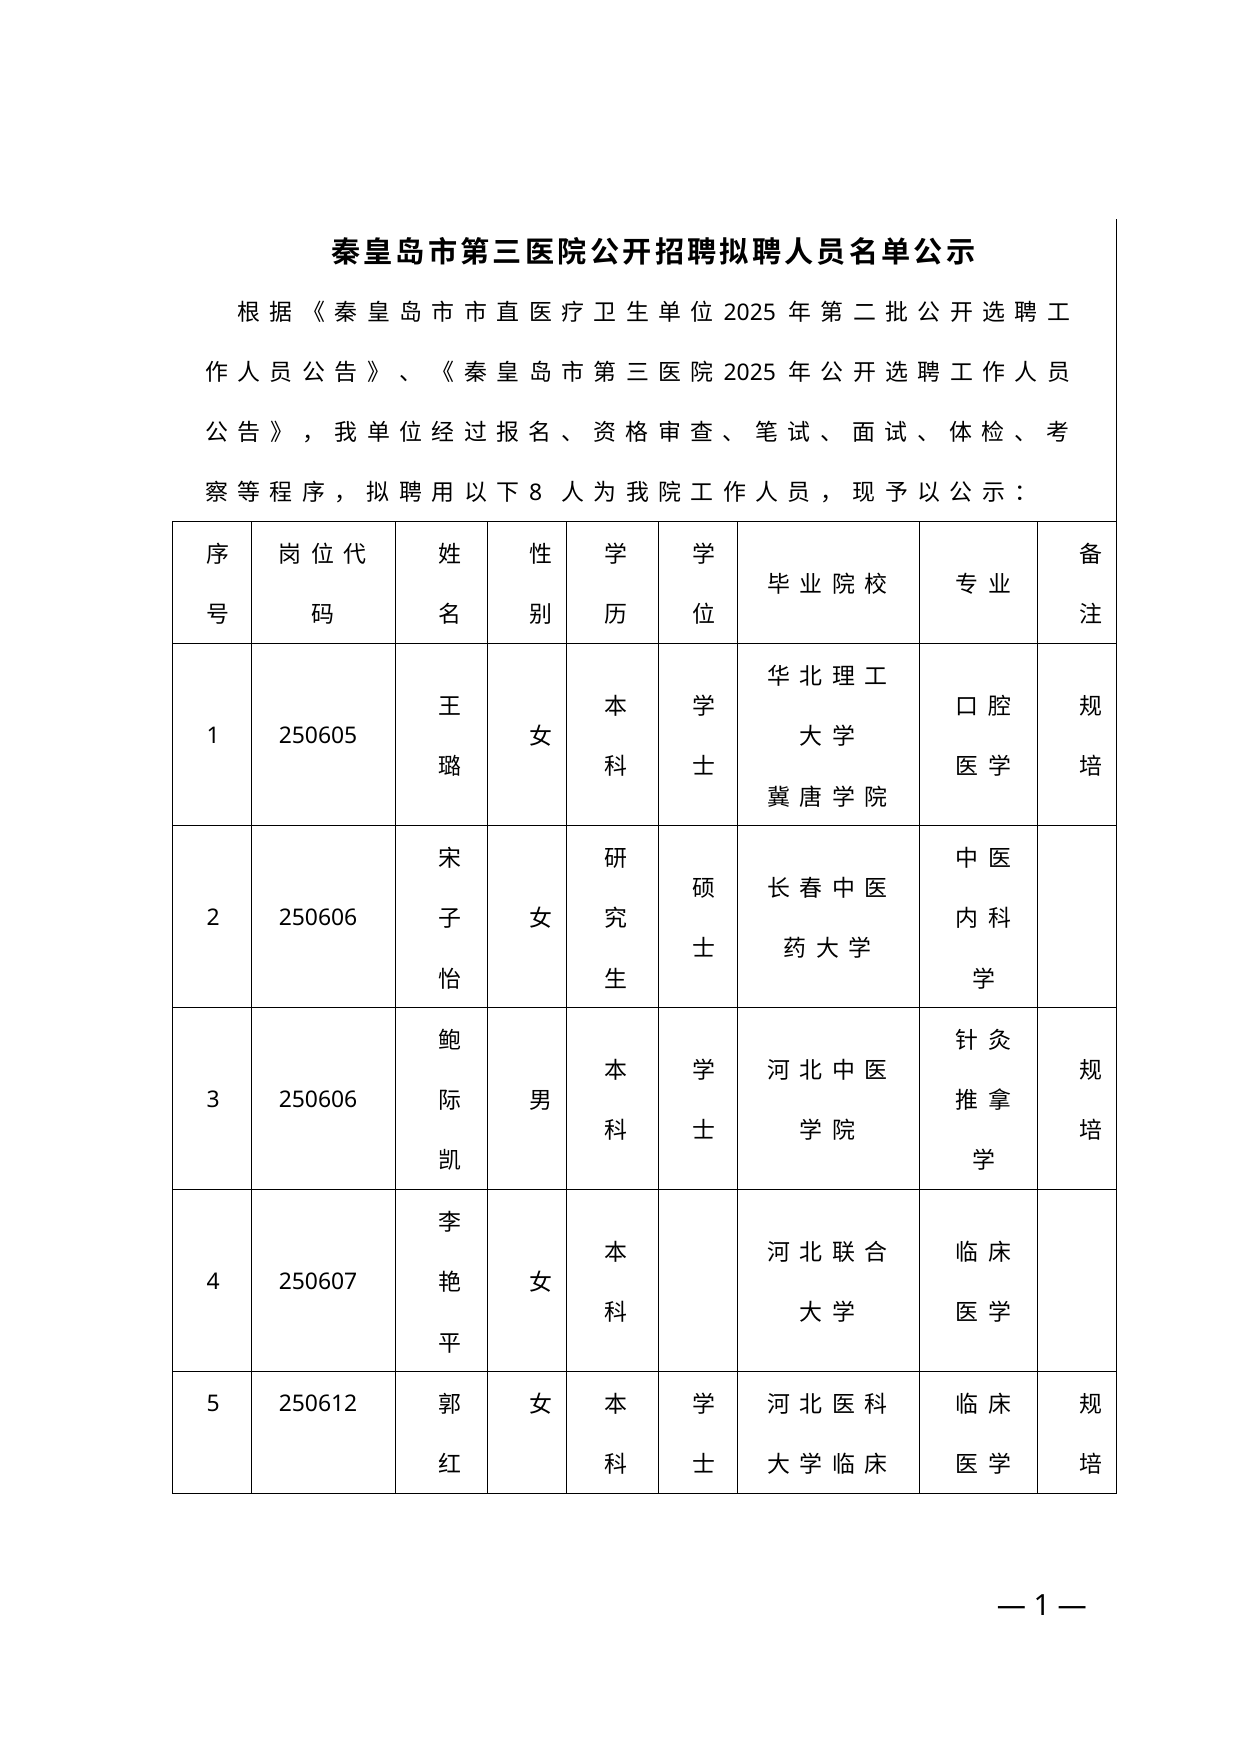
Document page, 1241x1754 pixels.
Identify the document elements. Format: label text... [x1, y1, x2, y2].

table_cell 河北联合大学 [738, 1190, 919, 1371]
table_cell 4 [173, 1190, 251, 1371]
table_cell 250607 [252, 1190, 395, 1371]
table_cell 郭红 [396, 1372, 487, 1493]
table_cell 鲍际凯 [396, 1008, 487, 1189]
table_cell 河北中医学院 [738, 1008, 919, 1189]
table_cell 本科 [567, 644, 658, 825]
table_cell 硕士 [659, 826, 737, 1007]
table_cell 规培 [1038, 1372, 1116, 1493]
table_cell 250612 [252, 1372, 395, 1493]
table_cell 女 [488, 1372, 566, 1493]
table_cell 宋子怡 [396, 826, 487, 1007]
table_cell 学士 [659, 1372, 737, 1493]
table_cell 李艳平 [396, 1190, 487, 1371]
table_cell 5 [173, 1372, 251, 1493]
table_cell 规培 [1038, 1008, 1116, 1189]
table_cell [659, 1190, 737, 1371]
table_cell 临床医学 [920, 1372, 1037, 1493]
table_cell 毕业院校 [738, 522, 919, 643]
table_cell 学历 [567, 522, 658, 643]
table_cell 口腔医学 [920, 644, 1037, 825]
table_cell 本科 [567, 1372, 658, 1493]
table_cell 学位 [659, 522, 737, 643]
table_cell 性别 [488, 522, 566, 643]
table_cell 王璐 [396, 644, 487, 825]
table_cell 岗位代码 [252, 522, 395, 643]
table_cell 2 [173, 826, 251, 1007]
table_cell 针灸推拿学 [920, 1008, 1037, 1189]
table_cell 本科 [567, 1008, 658, 1189]
table_cell 女 [488, 826, 566, 1007]
table_cell 备注 [1038, 522, 1116, 643]
table_cell 规培 [1038, 644, 1116, 825]
table_cell 学士 [659, 644, 737, 825]
table_cell 女 [488, 1190, 566, 1371]
table_cell 研究生 [567, 826, 658, 1007]
table_cell 专业 [920, 522, 1037, 643]
table_cell 男 [488, 1008, 566, 1189]
table_cell [1038, 1190, 1116, 1371]
table_cell 250606 [252, 1008, 395, 1189]
table_cell 1 [173, 644, 251, 825]
table_cell 250606 [252, 826, 395, 1007]
table_cell 3 [173, 1008, 251, 1189]
table_cell 根据《秦皇岛市市直医疗卫生单位2025年第二批公开选聘工作人员公告》、《秦皇岛市第三医院2025年公开选聘工作人员公告》，我单位经过报名、资格审查、笔试、面试、体检、考察等程序，拟聘用以下8人为我院工作人员，现予以公示： [173, 280, 1116, 521]
table_header 秦皇岛市第三医院公开招聘拟聘人员名单公示 [173, 219, 1116, 280]
table_cell 序号 [173, 522, 251, 643]
table_cell 250605 [252, 644, 395, 825]
table_cell 长春中医药大学 [738, 826, 919, 1007]
table_cell 女 [488, 644, 566, 825]
table_cell 中医内科学 [920, 826, 1037, 1007]
table_cell 学士 [659, 1008, 737, 1189]
table_cell 华北理工大学 冀唐学院 [738, 644, 919, 825]
table_cell 河北医科大学临床学院 [738, 1372, 919, 1493]
table_cell 姓名 [396, 522, 487, 643]
table_cell 本科 [567, 1190, 658, 1371]
table_cell 临床医学 [920, 1190, 1037, 1371]
table_cell [1038, 826, 1116, 1007]
